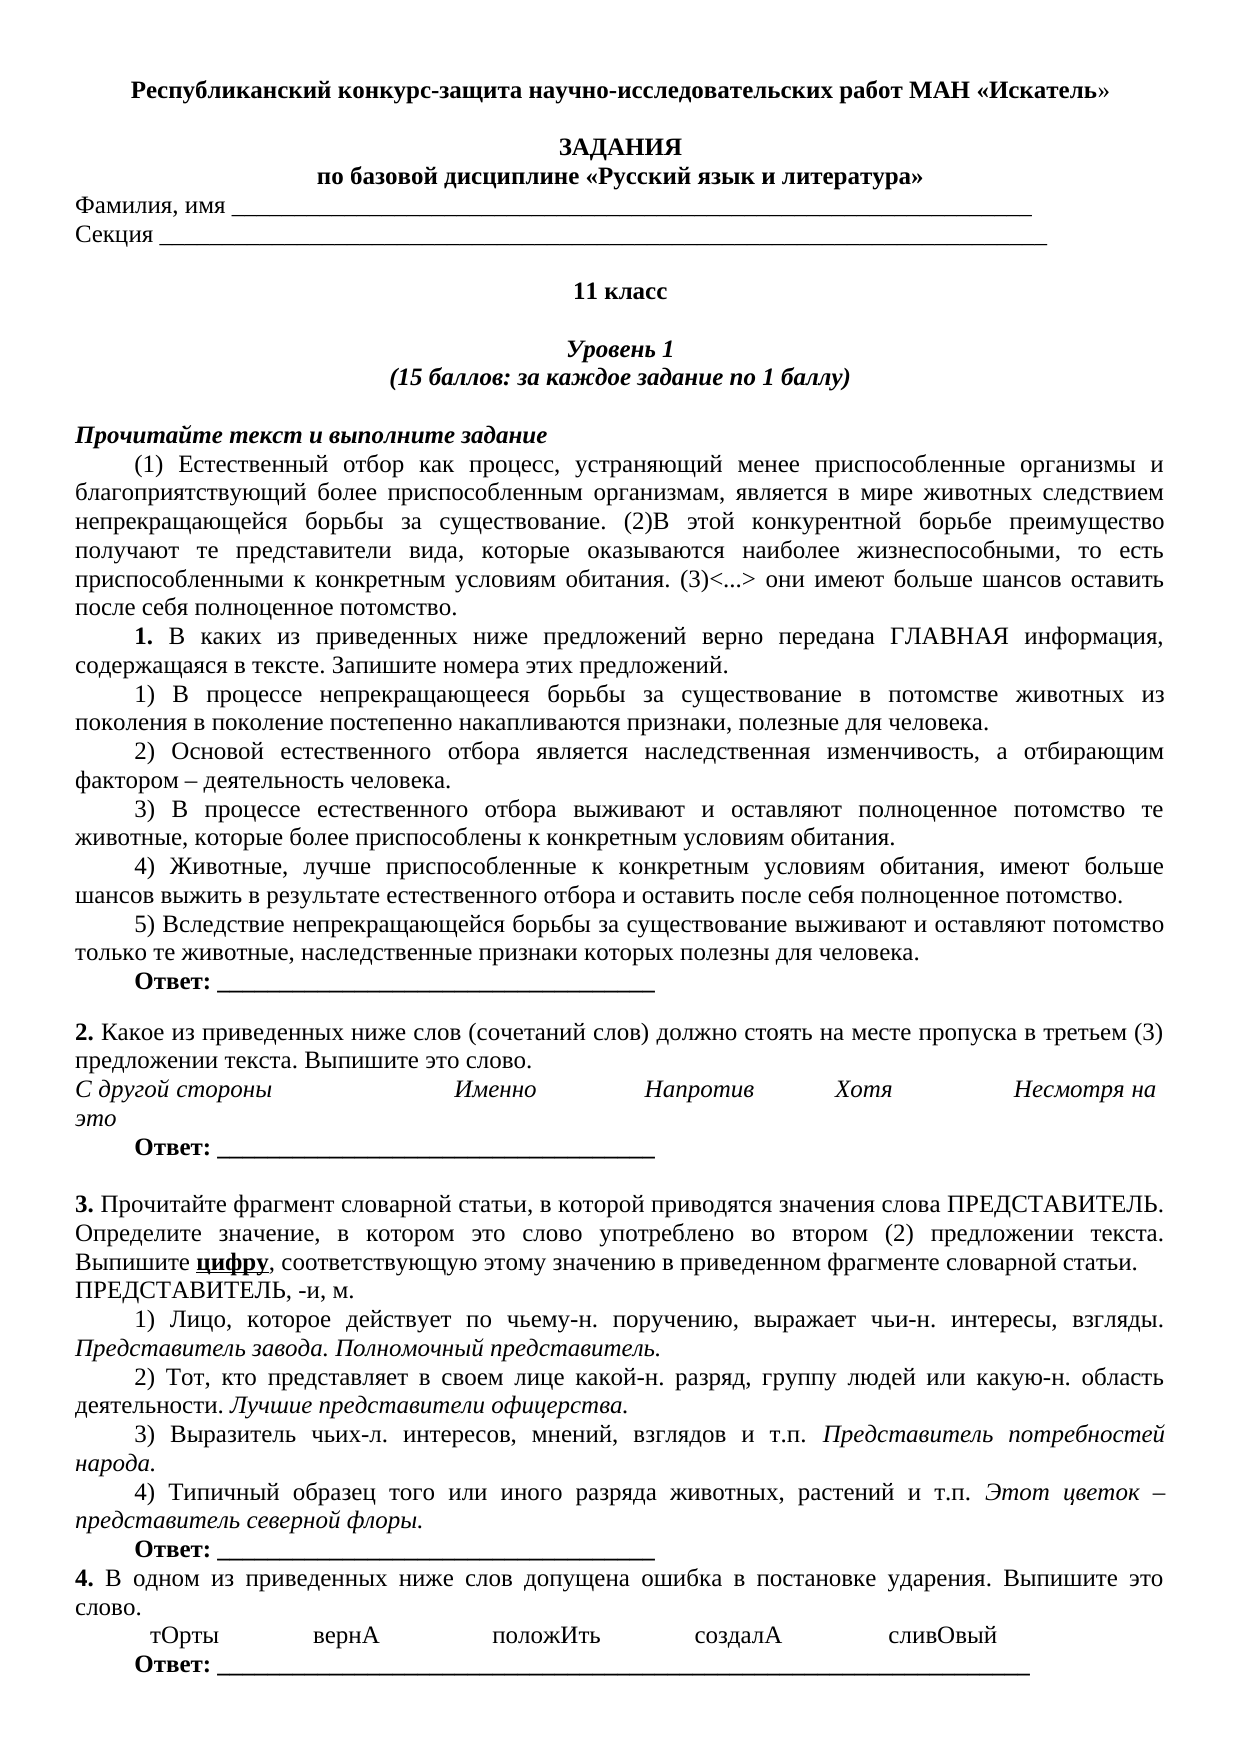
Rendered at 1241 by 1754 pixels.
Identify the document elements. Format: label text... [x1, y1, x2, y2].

text Ответ: ___________________________________ [75, 966, 1165, 995]
text 2) Основой естественного отбора является наследственная изменчивость, а отбирающим фактором – деятельность человека. [75, 736, 1165, 794]
text 1. В каких из приведенных ниже предложений верно передана ГЛАВНАЯ информация, содержащаяся в тексте. Запишите номера этих предложений. [75, 621, 1165, 679]
text 11 класс [75, 276, 1165, 305]
text (1) Естественный отбор как процесс, устраняющий менее приспособленные организмы и благоприятствующий более приспособленным организмам, является в мире животных следствием непрекращающейся борьбы за существование. (2)В этой конкурентной борьбе преимущество получают те представители вида, которые оказываются наиболее жизнеспособными, то есть приспособленными к конкретным условиям обитания. (3)<...> они имеют больше шансов оставить после себя полноценное потомство. [75, 592, 1165, 621]
text 1) Лицо, которое действует по чьему-н. поручению, выражает чьи-н. интересы, взгляды. Представитель завода. Полномочный представитель. [75, 1304, 1165, 1362]
text Прочитайте текст и выполните задание [75, 420, 1165, 449]
text 2) Тот, кто представляет в своем лице какой-н. разряд, группу людей или какую-н. область деятельности. Лучшие представители офицерства. [75, 1362, 1165, 1419]
text 3. Прочитайте фрагмент словарной статьи, в которой приводятся значения слова ПРЕДСТАВИТЕЛЬ. Определите значение, в котором это слово употреблено во втором (2) предложении текста. Выпишите цифру, соответствующую этому значению в приведенном фрагменте словарной статьи. [75, 1189, 1165, 1275]
text Ответ: ___________________________________ [75, 1534, 1165, 1563]
text 3) Выразитель чьих-л. интересов, мнений, взглядов и т.п. Представитель потребностей народа. [75, 1419, 1165, 1477]
text С другой стороны Именно Напротив Хотя Несмотря на это [75, 1074, 1165, 1132]
text 3) В процессе естественного отбора выживают и оставляют полноценное потомство те животные, которые более приспособлены к конкретным условиям обитания. [75, 794, 1165, 851]
text ЗАДАНИЯ [75, 132, 1165, 161]
text Ответ: ___________________________________ [75, 1132, 1165, 1160]
text 1) В процессе непрекращающееся борьбы за существование в потомстве животных из поколения в поколение постепенно накапливаются признаки, полезные для человека. [75, 679, 1165, 736]
text 4) Типичный образец того или иного разряда животных, растений и т.п. Этот цветок – представитель северной флоры. [75, 1477, 1165, 1534]
text по базовой дисциплине «Русский язык и литература» [75, 161, 1165, 190]
text 2. Какое из приведенных ниже слов (сочетаний слов) должно стоять на месте пропуска в третьем (3) предложении текста. Выпишите это слово. [75, 1017, 1165, 1074]
text (1) Естественный отбор как процесс, устраняющий менее приспособленные организмы и благоприятствующий более приспособленным организмам, является в мире животных следствием непрекращающейся борьбы за существование. (2)В этой конкурентной борьбе преимущество получают те представители вида, которые оказываются наиболее жизнеспособными, то есть приспособленными к конкретным условиям обитания. (3)<...> они имеют больше шансов оставить после себя полноценное потомство. [75, 449, 1165, 478]
text Секция _______________________________________________________________________ [75, 219, 1165, 247]
text ПРЕДСТАВИТЕЛЬ, -и, м. [75, 1275, 1165, 1304]
text 5) Вследствие непрекращающейся борьбы за существование выживают и оставляют потомство только те животные, наследственные признаки которых полезны для человека. [75, 909, 1165, 966]
text (15 баллов: за каждое задание по 1 баллу) [75, 362, 1165, 391]
list тОрты вернА положИть создалА сливОвый [150, 1620, 1165, 1649]
text 4) Животные, лучше приспособленные к конкретным условиям обитания, имеют больше шансов выжить в результате естественного отбора и оставить после себя полноценное потомство. [75, 851, 1165, 909]
text Уровень 1 [75, 334, 1165, 362]
text 4. В одном из приведенных ниже слов допущена ошибка в постановке ударения. Выпишите это слово. [75, 1563, 1165, 1620]
text Фамилия, имя ________________________________________________________________ [75, 190, 1165, 219]
text Республиканский конкурс-защита научно-исследовательских работ МАН «Искатель» [75, 75, 1165, 104]
text Ответ: _________________________________________________________________ [75, 1649, 1165, 1678]
